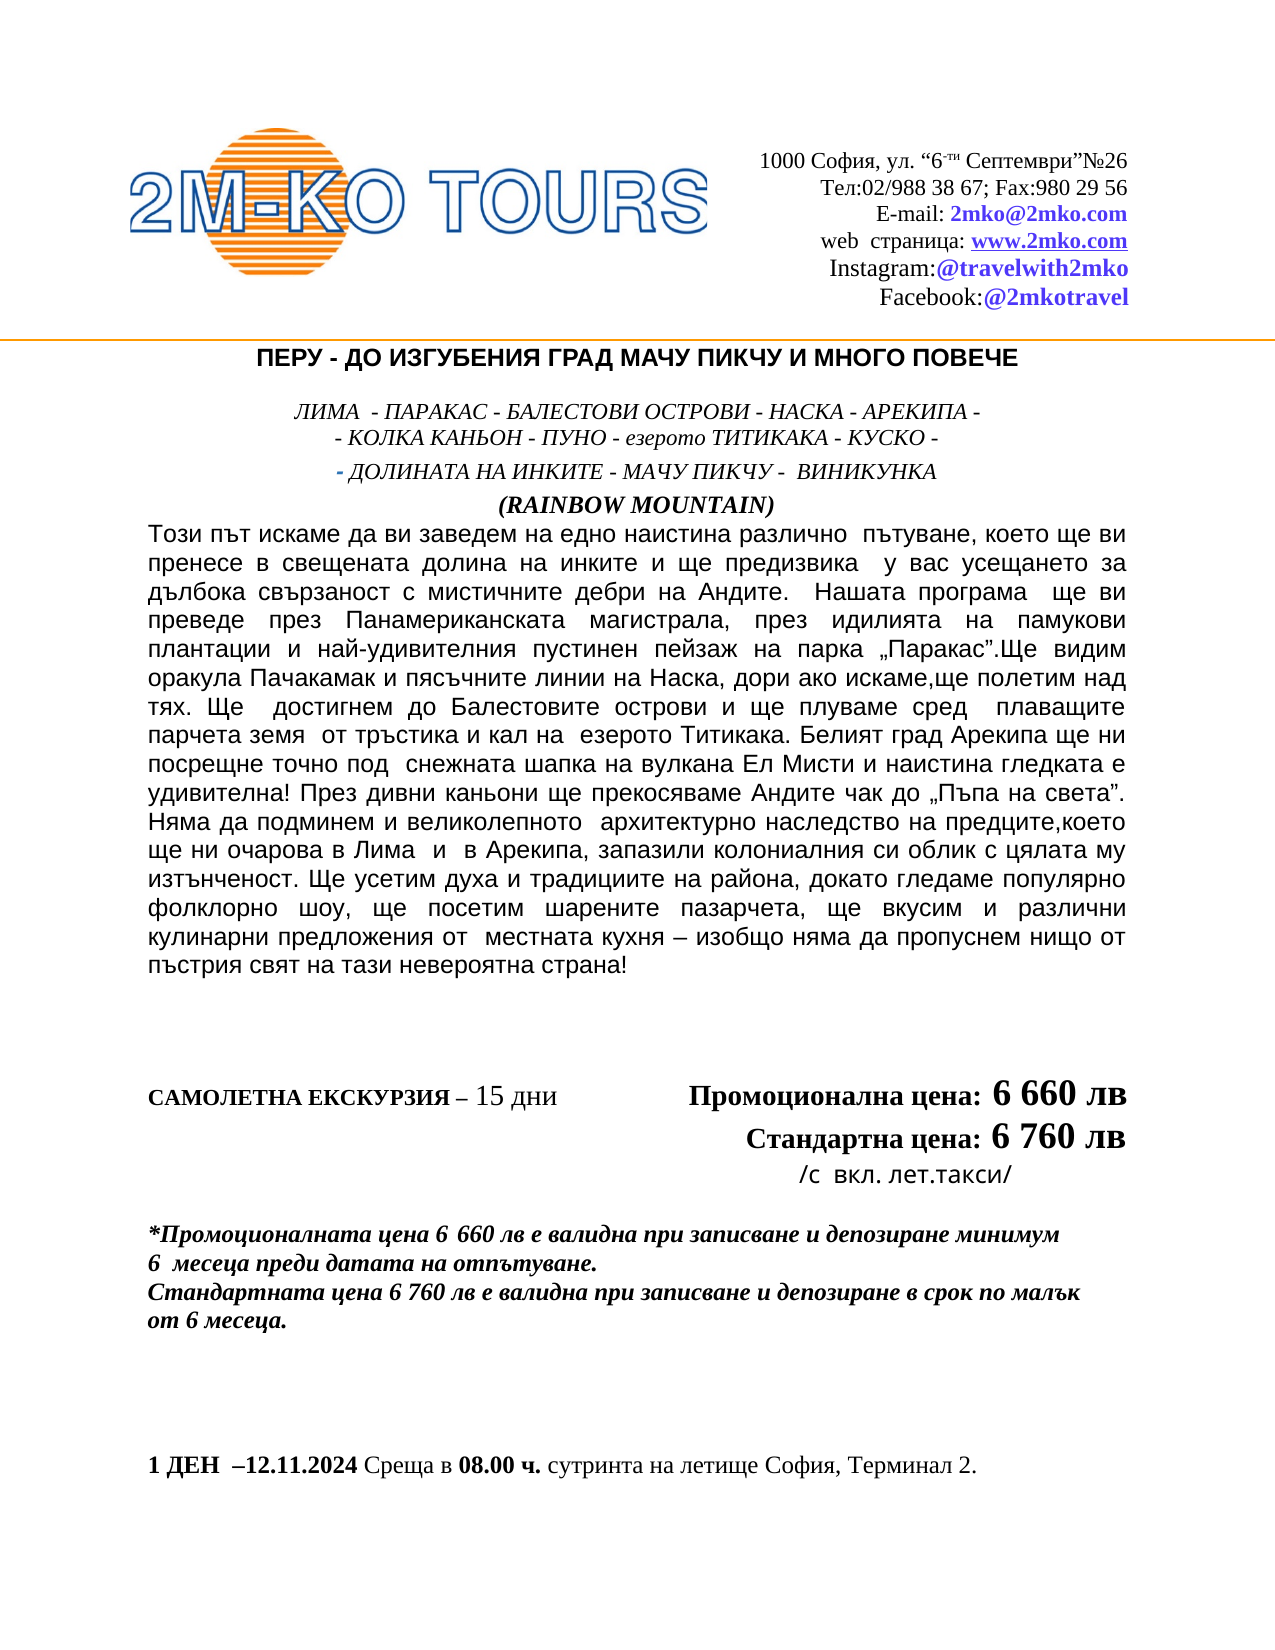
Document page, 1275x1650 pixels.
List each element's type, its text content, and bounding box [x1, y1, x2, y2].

text Facebook:@2mkotravel [148, 282, 1129, 311]
text Instagram:@travelwith2mko [148, 253, 1129, 282]
text Стандартна цена: 6 760 лв [148, 1113, 1181, 1156]
picture [128, 128, 707, 276]
text 1000 София, ул. “6-ти Септември”№26 [707, 148, 1127, 174]
text - КОЛКА КАНЬОН - ПУНО - езерото ТИТИКАКА - КУСКО - [148, 424, 1127, 451]
text /с вкл. лет.такси/ [103, 1156, 1157, 1190]
text (RAINBOW MOUNTAIN) [148, 490, 1127, 519]
text E-mail: [707, 200, 1127, 227]
text от 6 месеца. [147, 1305, 1157, 1334]
text Този път искаме да ви заведем на едно наистина различно пътуване, което ще ви пренесе в свещената долина на инките и ще предизвика у вас усещането за дълбока свързаност с мистичните дебри на Андите. Нашата програма ще ви преведе през Панамериканската магистрала, през идилията на памукови плантации и най-удивителния пустинен пейзаж на парка „Паракас”.Ще видим оракула Пачакамак и пясъчните линии на Наска, дори ако искаме,ще полетим над тях. Ще достигнем до Балестовите острови и ще плуваме сред плаващите парчета земя от тръстика и кал на езерото Титикака. Белият град Арекипа ще ни посрещне точно под снежната шапка на вулкана Ел Мисти и наистина гледката е удивителна! През дивни каньони ще прекосяваме Андите чак до „Пъпа на света”. Няма да подминем и великолепното архитектурно наследство на предците,което ще ни очарова в Лима и в Арекипа, запазили колониалния си облик с цялата му изтънченост. Ще усетим духа и традициите на района, докато гледаме популярно фолклорно шоу, ще посетим шарените пазарчета, ще вкусим и различни кулинарни предложения от местната кухня – изобщо няма да пропуснем нищо от пъстрия свят на тази невероятна страна! [148, 519, 1127, 979]
text Тел:02/988 38 67; Fax:980 29 56 [707, 174, 1127, 200]
text 1 ДЕН –12.11.2024 Среща в 08.00 ч. сутринта на летище София, Терминал 2. [148, 1449, 1127, 1479]
text Стандартната цена 6 760 лв е валидна при записване и депозиране в срок по малък [147, 1277, 1157, 1305]
text - ДОЛИНАТА НА ИНКИТЕ - МАЧУ ПИКЧУ - ВИНИКУНКА [148, 455, 1127, 486]
text *Промоционалната цена 6 660 лв е валидна при записване и депозиране минимум 6 месеца преди датата на отпътуване. [147, 1219, 1157, 1277]
text ЛИМА - ПАРАКАС - БАЛЕСТОВИ ОСТРОВИ - НАСКА - АРЕКИПА - [148, 398, 1127, 424]
text ПЕРУ - ДО ИЗГУБЕНИЯ ГРАД МАЧУ ПИКЧУ И МНОГО ПОВЕЧЕ [148, 343, 1127, 372]
text web страница: www.2mko.com [707, 227, 1127, 253]
text САМОЛЕТНА ЕКСКУРЗИЯ – 15 дни Промоционална цена: 6 660 лв [148, 1070, 1181, 1113]
